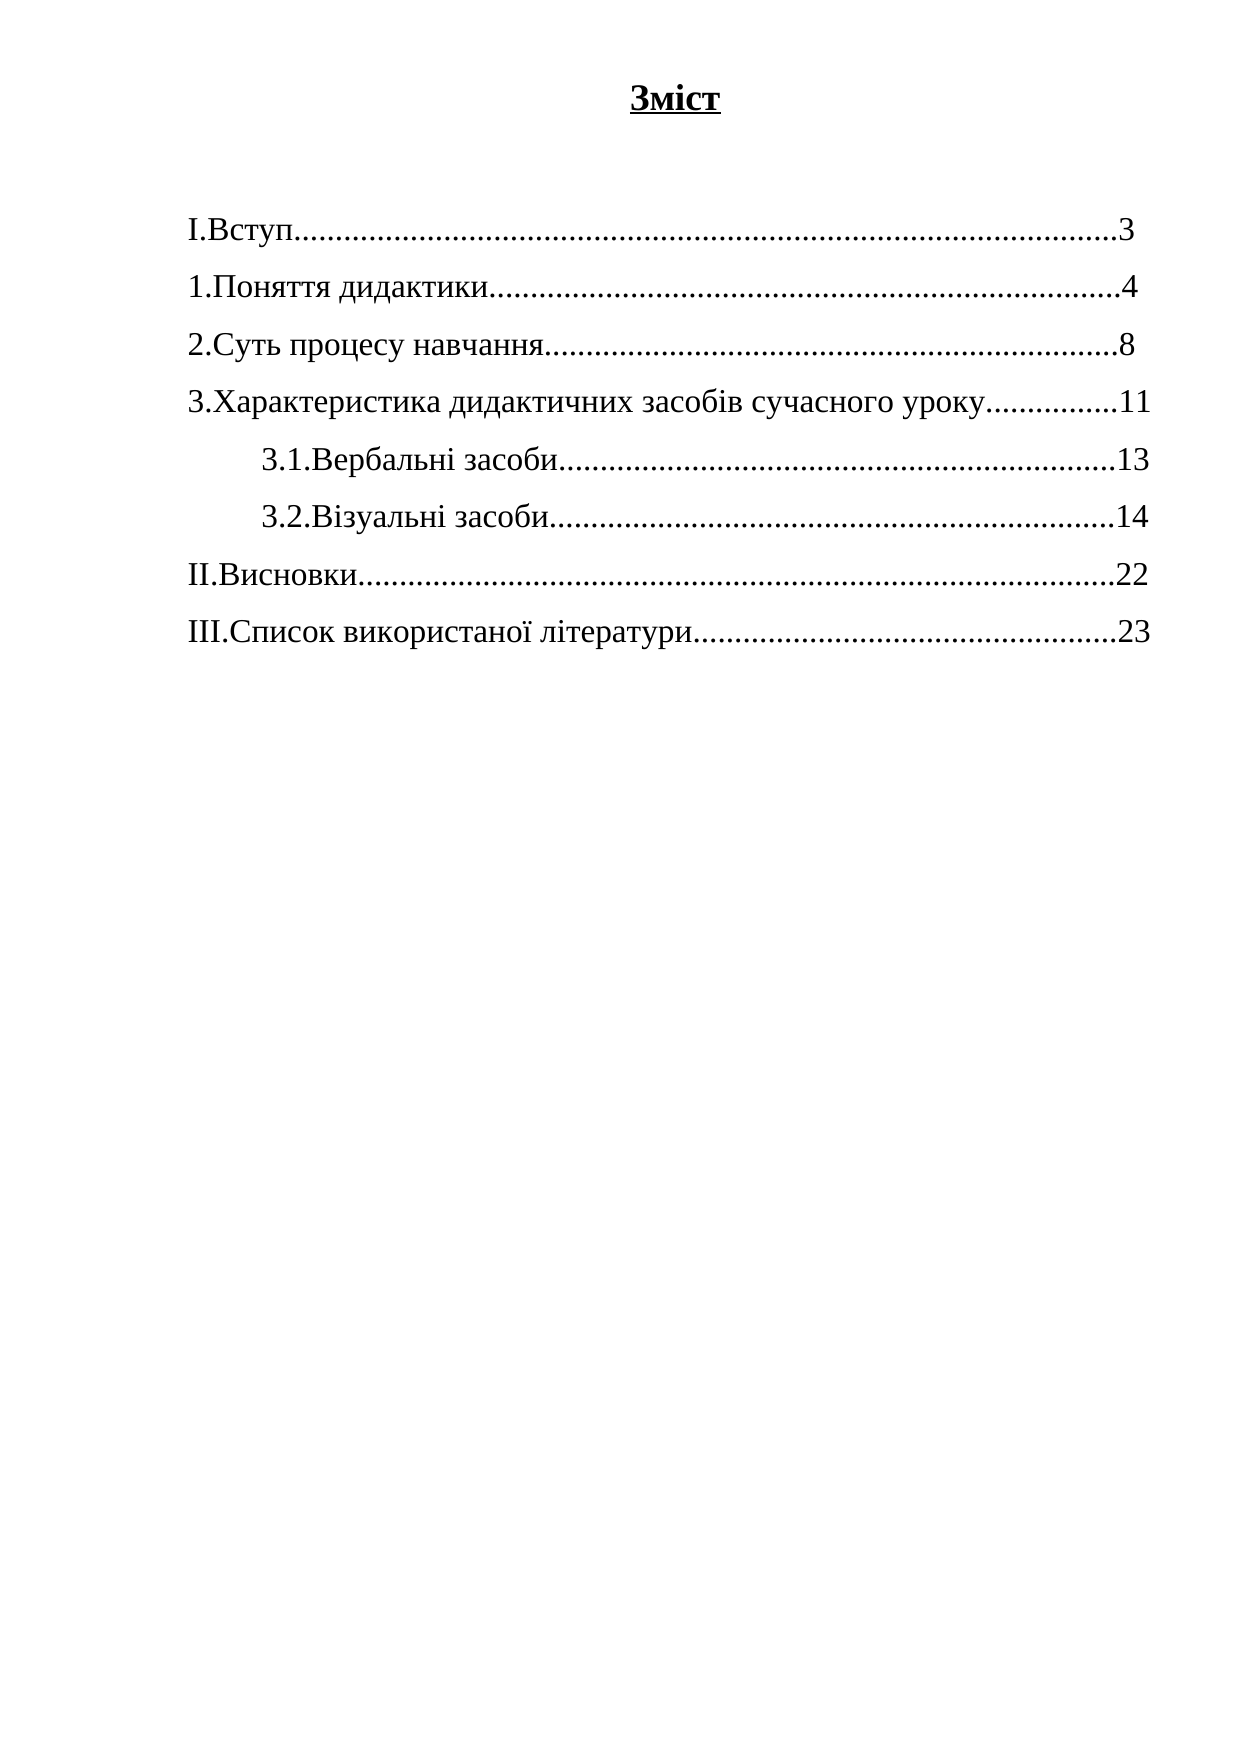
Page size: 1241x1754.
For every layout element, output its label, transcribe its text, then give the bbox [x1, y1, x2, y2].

text 3.1.Вербальні засоби...................................................................13 [187, 439, 1181, 477]
subtitle Зміст [187, 75, 1162, 118]
text 2.Суть процесу навчання.....................................................................8 [187, 324, 1181, 362]
text 1.Поняття дидактики............................................................................4 [187, 267, 1181, 305]
text 3.Характеристика дидактичних засобів сучасного уроку................11 [187, 382, 1181, 420]
text I.Вступ...................................................................................................3 [187, 209, 1181, 247]
text III.Список використаної літератури...................................................23 [187, 612, 1181, 650]
text 3.2.Візуальні засоби....................................................................14 [187, 497, 1181, 535]
text II.Висновки...........................................................................................22 [187, 554, 1181, 592]
